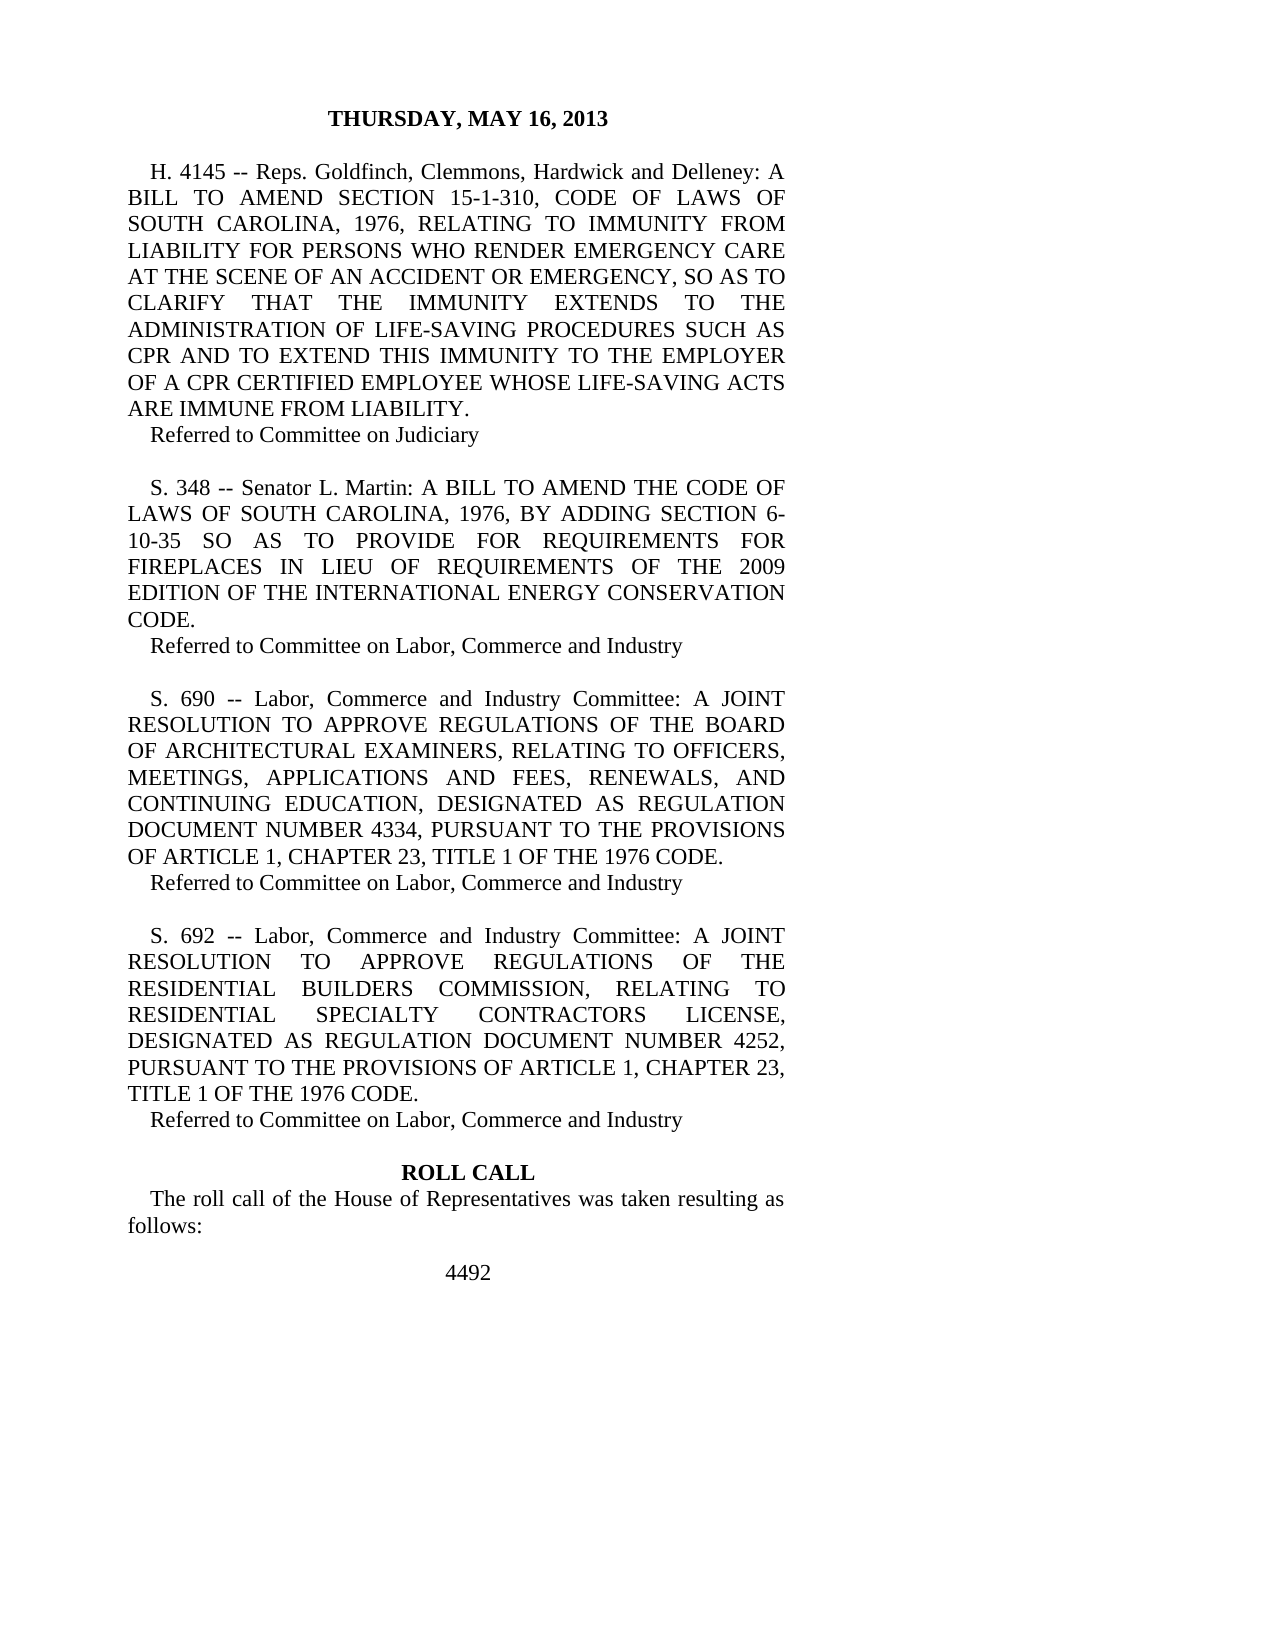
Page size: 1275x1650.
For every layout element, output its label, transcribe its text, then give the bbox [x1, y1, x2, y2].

text S. 348 -- Senator L. Martin: A BILL TO AMEND THE CODE OF LAWS OF SOUTH CAROLINA, 1976, BY ADDING SECTION 6-10-35 SO AS TO PROVIDE FOR REQUIREMENTS FOR FIREPLACES IN LIEU OF REQUIREMENTS OF THE 2009 EDITION OF THE INTERNATIONAL ENERGY CONSERVATION CODE. [127, 474, 786, 632]
text Referred to Committee on Labor, Commerce and Industry [127, 869, 786, 896]
text H. 4145 -- Reps. Goldfinch, Clemmons, Hardwick and Delleney: A BILL TO AMEND SECTION 15-1-310, CODE OF LAWS OF SOUTH CAROLINA, 1976, RELATING TO IMMUNITY FROM LIABILITY FOR PERSONS WHO RENDER EMERGENCY CARE AT THE SCENE OF AN ACCIDENT OR EMERGENCY, SO AS TO CLARIFY THAT THE IMMUNITY EXTENDS TO THE ADMINISTRATION OF LIFE-SAVING PROCEDURES SUCH AS CPR AND TO EXTEND THIS IMMUNITY TO THE EMPLOYER OF A CPR CERTIFIED EMPLOYEE WHOSE LIFE-SAVING ACTS ARE IMMUNE FROM LIABILITY. [127, 158, 786, 421]
text Referred to Committee on Labor, Commerce and Industry [127, 1106, 786, 1133]
text The roll call of the House of Representatives was taken resulting as follows: [127, 1186, 786, 1238]
text Referred to Committee on Judiciary [127, 421, 786, 448]
text ROLL CALL [127, 1159, 786, 1186]
text Referred to Committee on Labor, Commerce and Industry [127, 632, 786, 658]
text S. 690 -- Labor, Commerce and Industry Committee: A JOINT RESOLUTION TO APPROVE REGULATIONS OF THE BOARD OF ARCHITECTURAL EXAMINERS, RELATING TO OFFICERS, MEETINGS, APPLICATIONS AND FEES, RENEWALS, AND CONTINUING EDUCATION, DESIGNATED AS REGULATION DOCUMENT NUMBER 4334, PURSUANT TO THE PROVISIONS OF ARTICLE 1, CHAPTER 23, TITLE 1 OF THE 1976 CODE. [127, 685, 786, 869]
text S. 692 -- Labor, Commerce and Industry Committee: A JOINT RESOLUTION TO APPROVE REGULATIONS OF THE RESIDENTIAL BUILDERS COMMISSION, RELATING TO RESIDENTIAL SPECIALTY CONTRACTORS LICENSE, DESIGNATED AS REGULATION DOCUMENT NUMBER 4252, PURSUANT TO THE PROVISIONS OF ARTICLE 1, CHAPTER 23, TITLE 1 OF THE 1976 CODE. [127, 922, 786, 1106]
